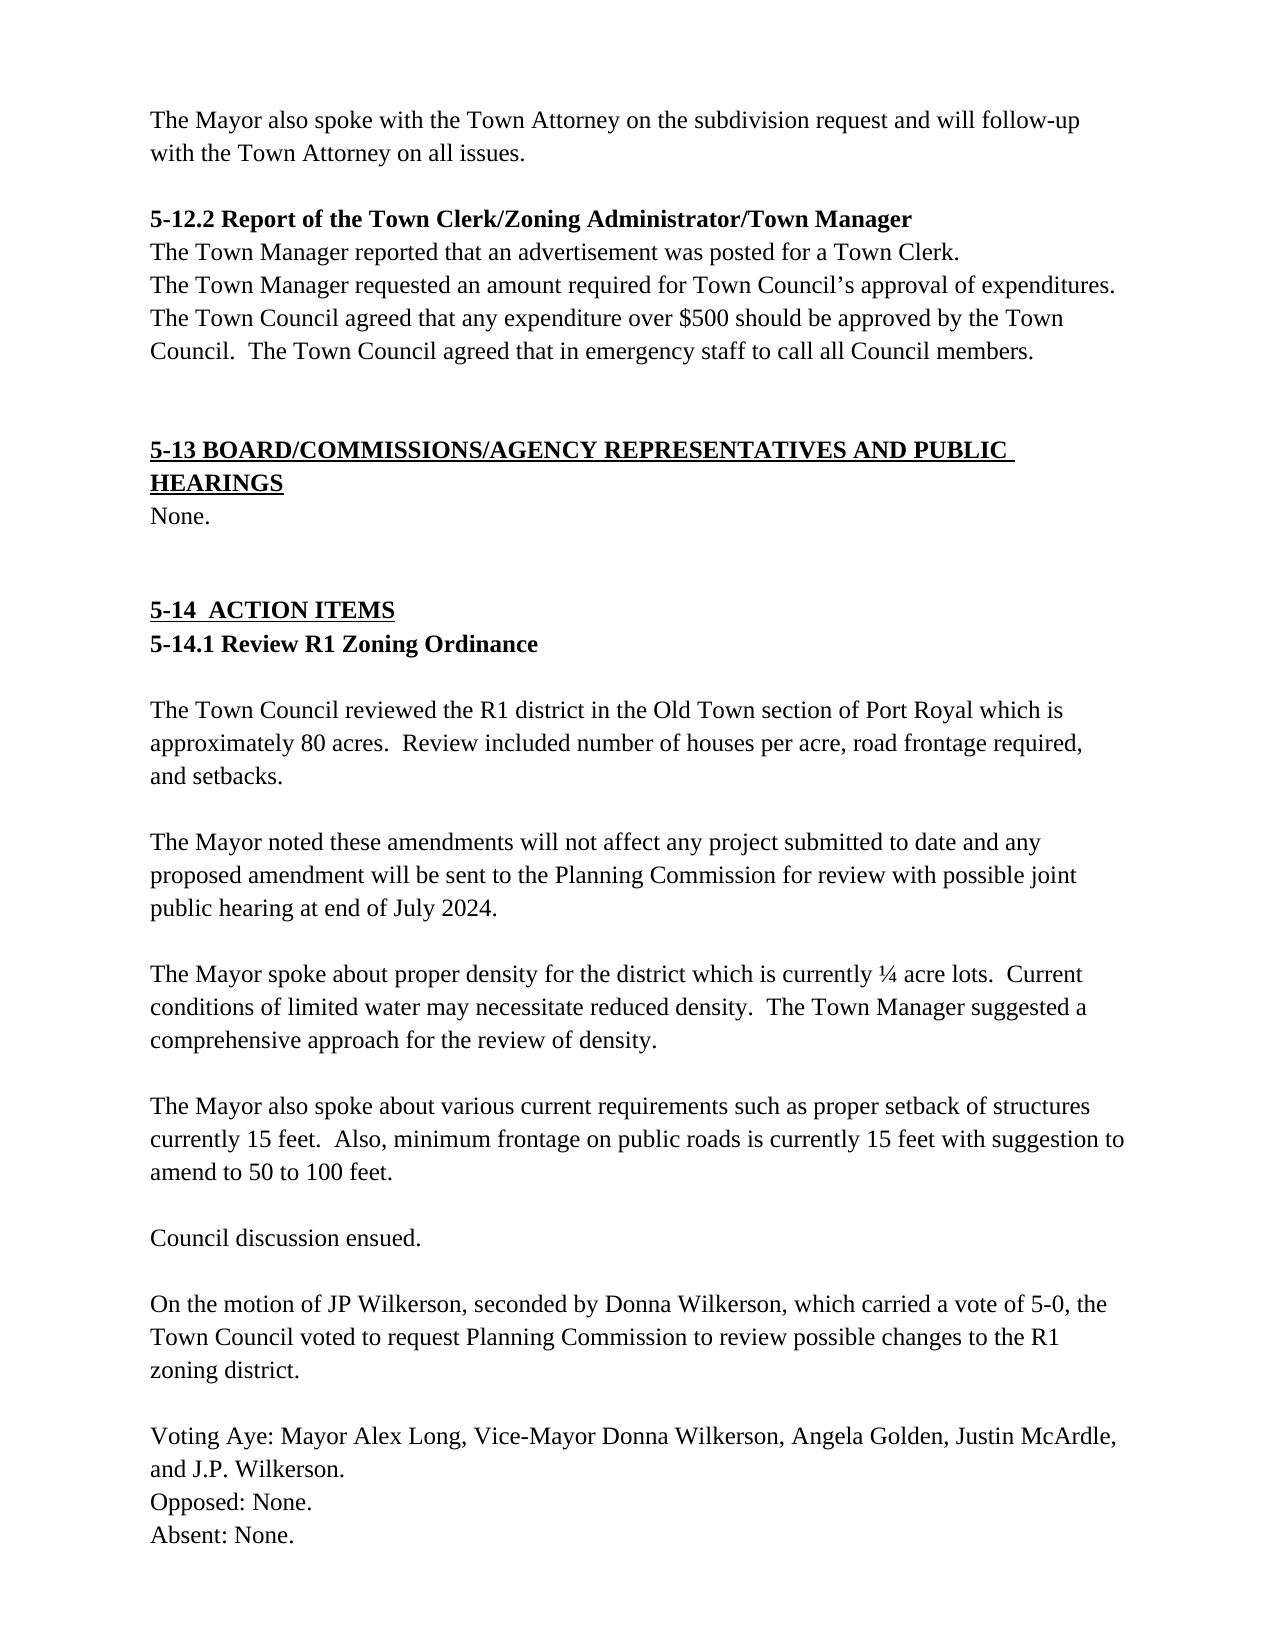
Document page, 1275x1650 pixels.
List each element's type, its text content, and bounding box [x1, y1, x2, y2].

text The Mayor spoke about proper density for the district which is currently ¼ acre lots. Current conditions of limited water may necessitate reduced density. The Town Manager suggested a comprehensive approach for the review of density. [150, 959, 1125, 1054]
text 5-14 ACTION ITEMS [150, 596, 1125, 624]
text The Town Manager requested an amount required for Town Council’s approval of expenditures. The Town Council agreed that any expenditure over $500 should be approved by the Town Council. The Town Council agreed that in emergency staff to call all Council members. [150, 270, 1125, 365]
text The Mayor noted these amendments will not affect any project submitted to date and any proposed amendment will be sent to the Planning Commission for review with possible joint public hearing at end of July 2024. [150, 827, 1125, 922]
text 5-12.2 Report of the Town Clerk/Zoning Administrator/Town Manager [150, 204, 1125, 233]
text None. [150, 501, 1125, 530]
text The Town Manager reported that an advertisement was posted for a Town Clerk. [150, 237, 1125, 266]
text On the motion of JP Wilkerson, seconded by Donna Wilkerson, which carried a vote of 5-0, the Town Council voted to request Planning Commission to review possible changes to the R1 zoning district. [150, 1289, 1125, 1384]
text Council discussion ensued. [150, 1223, 1125, 1252]
text 5-13 BOARD/COMMISSIONS/AGENCY REPRESENTATIVES AND PUBLIC HEARINGS [150, 435, 1125, 497]
text Absent: None. [150, 1520, 1125, 1549]
text The Mayor also spoke with the Town Attorney on the subdivision request and will follow-up with the Town Attorney on all issues. [150, 105, 1125, 167]
text The Town Council reviewed the R1 district in the Old Town section of Port Royal which is approximately 80 acres. Review included number of houses per acre, road frontage required, and setbacks. [150, 695, 1125, 789]
text The Mayor also spoke about various current requirements such as proper setback of structures currently 15 feet. Also, minimum frontage on public roads is currently 15 feet with suggestion to amend to 50 to 100 feet. [150, 1091, 1125, 1186]
text Opposed: None. [150, 1487, 1125, 1516]
text 5-14.1 Review R1 Zoning Ordinance [150, 629, 1125, 657]
text Voting Aye: Mayor Alex Long, Vice-Mayor Donna Wilkerson, Angela Golden, Justin McArdle, and J.P. Wilkerson. [150, 1421, 1125, 1483]
